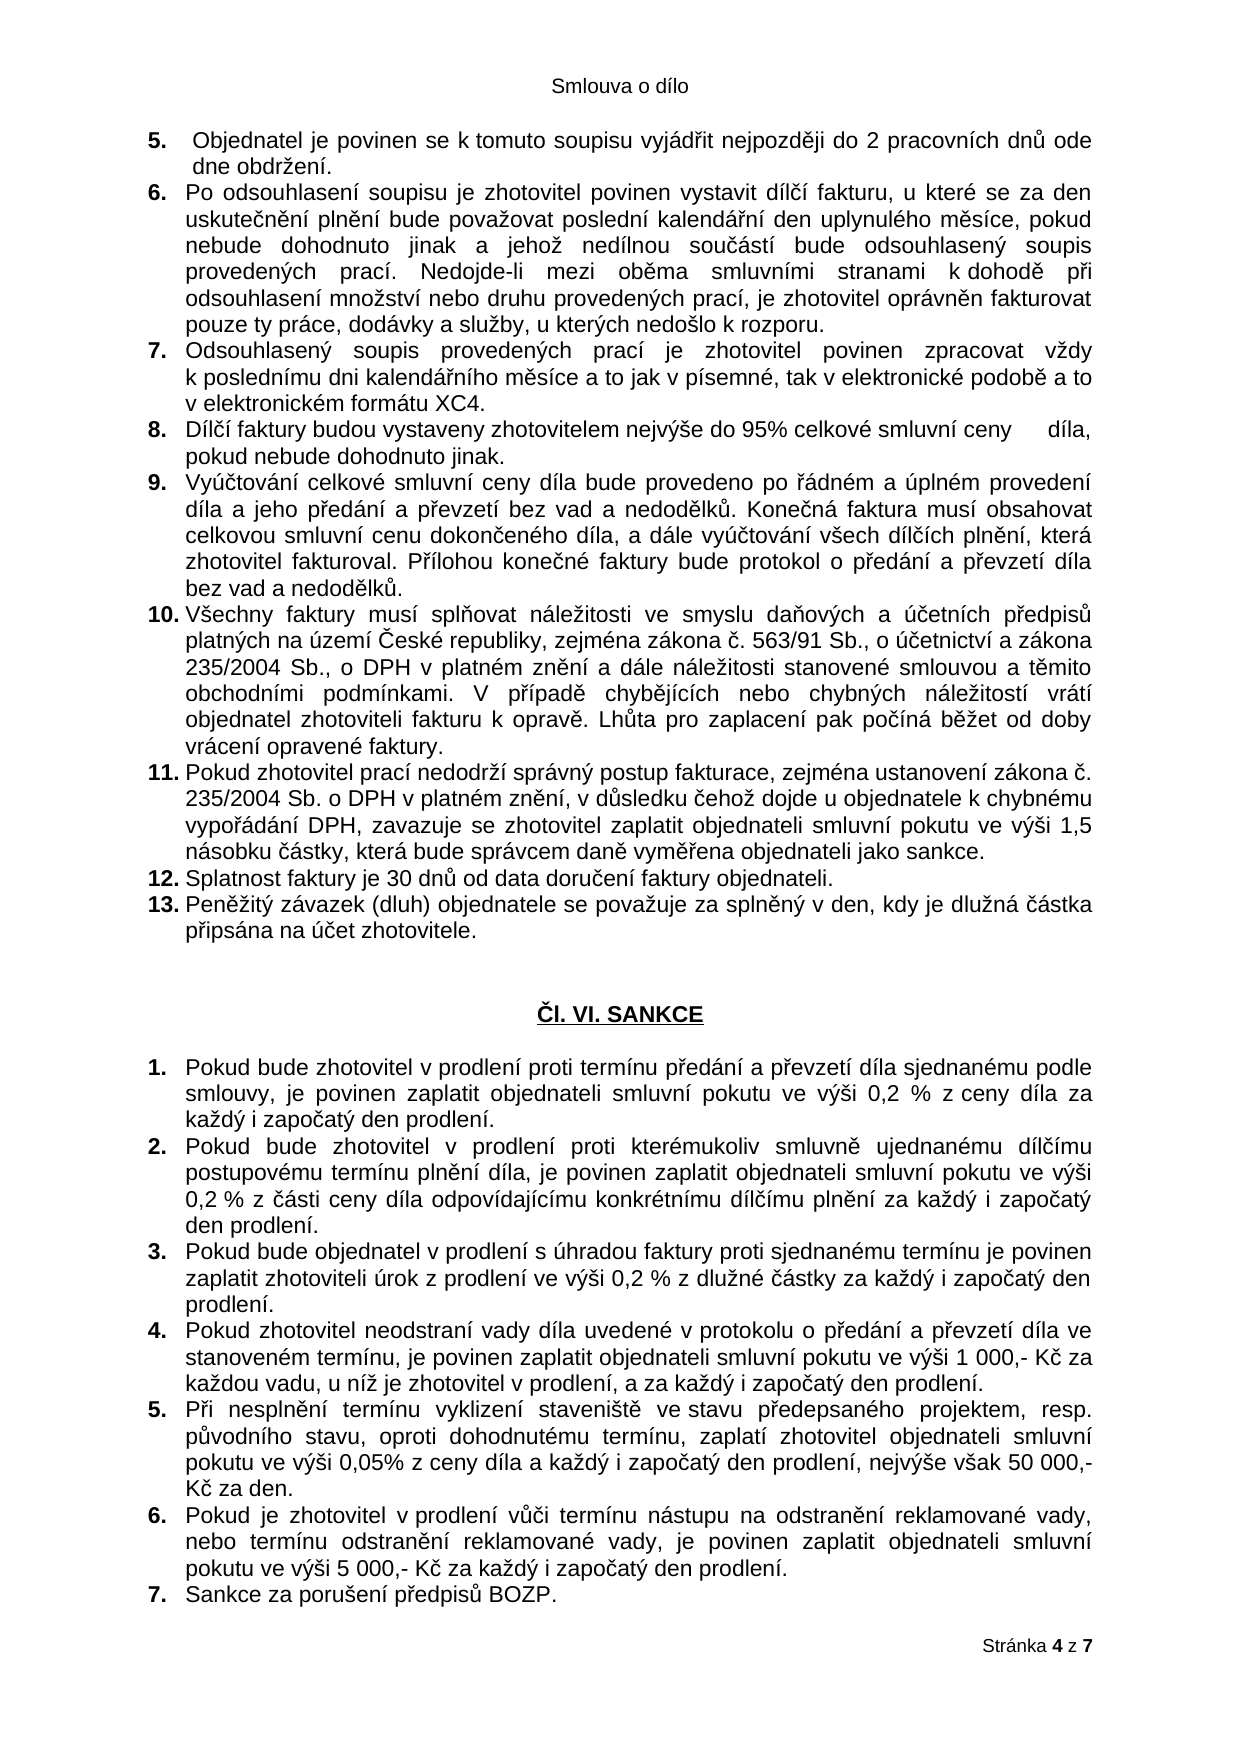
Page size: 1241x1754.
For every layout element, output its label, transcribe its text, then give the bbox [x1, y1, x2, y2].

list Peněžitý závazek (dluh) objednatele se považuje za splněný v den, kdy je dlužná částka připsána na účet zhotovitele. [148, 891, 1092, 943]
list Pokud bude zhotovitel v prodlení proti termínu předání a převzetí díla sjednanému podle smlouvy, je povinen zaplatit objednateli smluvní pokutu ve výši 0,2 % z ceny díla za každý i započatý den prodlení. [148, 1054, 1092, 1133]
list Dílčí faktury budou vystaveny zhotovitelem nejvýše do 95% celkové smluvní ceny díla, pokud nebude dohodnuto jinak. [148, 416, 1092, 469]
list Pokud je zhotovitel v prodlení vůči termínu nástupu na odstranění reklamované vady, nebo termínu odstranění reklamované vady, je povinen zaplatit objednateli smluvní pokutu ve výši 5 000,- Kč za každý i započatý den prodlení. [148, 1502, 1092, 1581]
list Při nesplnění termínu vyklizení staveniště ve stavu předepsaného projektem, resp. původního stavu, oproti dohodnutému termínu, zaplatí zhotovitel objednateli smluvní pokutu ve výši 0,05% z ceny díla a každý i započatý den prodlení, nejvýše však 50 000,-Kč za den. [148, 1396, 1092, 1502]
list Odsouhlasený soupis provedených prací je zhotovitel povinen zpracovat vždy k poslednímu dni kalendářního měsíce a to jak v písemné, tak v elektronické podobě a to v elektronickém formátu XC4. [148, 337, 1092, 416]
list Objednatel je povinen se k tomuto soupisu vyjádřit nejpozději do 2 pracovních dnů ode dne obdržení. [148, 127, 1092, 179]
list Sankce za porušení předpisů BOZP. [148, 1581, 1092, 1607]
list Po odsouhlasení soupisu je zhotovitel povinen vystavit dílčí fakturu, u které se za den uskutečnění plnění bude považovat poslední kalendářní den uplynulého měsíce, pokud nebude dohodnuto jinak a jehož nedílnou součástí bude odsouhlasený soupis provedených prací. Nedojde-li mezi oběma smluvními stranami k dohodě při odsouhlasení množství nebo druhu provedených prací, je zhotovitel oprávněn fakturovat pouze ty práce, dodávky a služby, u kterých nedošlo k rozporu. [148, 179, 1092, 337]
list Splatnost faktury je 30 dnů od data doručení faktury objednateli. [148, 864, 1092, 891]
list Pokud bude zhotovitel v prodlení proti kterémukoliv smluvně ujednanému dílčímu postupovému termínu plnění díla, je povinen zaplatit objednateli smluvní pokutu ve výši 0,2 % z části ceny díla odpovídajícímu konkrétnímu dílčímu plnění za každý i započatý den prodlení. [148, 1133, 1092, 1238]
list Pokud zhotovitel prací nedodrží správný postup fakturace, zejména ustanovení zákona č. 235/2004 Sb. o DPH v platném znění, v důsledku čehož dojde u objednatele k chybnému vypořádání DPH, zavazuje se zhotovitel zaplatit objednateli smluvní pokutu ve výši 1,5 násobku částky, která bude správcem daně vyměřena objednateli jako sankce. [148, 759, 1092, 864]
list Pokud zhotovitel neodstraní vady díla uvedené v protokolu o předání a převzetí díla ve stanoveném termínu, je povinen zaplatit objednateli smluvní pokutu ve výši 1 000,- Kč za každou vadu, u níž je zhotovitel v prodlení, a za každý i započatý den prodlení. [148, 1317, 1092, 1396]
list Všechny faktury musí splňovat náležitosti ve smyslu daňových a účetních předpisů platných na území České republiky, zejména zákona č. 563/91 Sb., o účetnictví a zákona 235/2004 Sb., o DPH v platném znění a dále náležitosti stanovené smlouvou a těmito obchodními podmínkami. V případě chybějících nebo chybných náležitostí vrátí objednatel zhotoviteli fakturu k opravě. Lhůta pro zaplacení pak počíná běžet od doby vrácení opravené faktury. [148, 601, 1092, 759]
text Čl. VI. SANKCE [148, 1001, 1092, 1027]
list Pokud bude objednatel v prodlení s úhradou faktury proti sjednanému termínu je povinen zaplatit zhotoviteli úrok z prodlení ve výši 0,2 % z dlužné částky za každý i započatý den prodlení. [148, 1238, 1092, 1317]
list Vyúčtování celkové smluvní ceny díla bude provedeno po řádném a úplném provedení díla a jeho předání a převzetí bez vad a nedodělků. Konečná faktura musí obsahovat celkovou smluvní cenu dokončeného díla, a dále vyúčtování všech dílčích plnění, která zhotovitel fakturoval. Přílohou konečné faktury bude protokol o předání a převzetí díla bez vad a nedodělků. [148, 469, 1092, 601]
